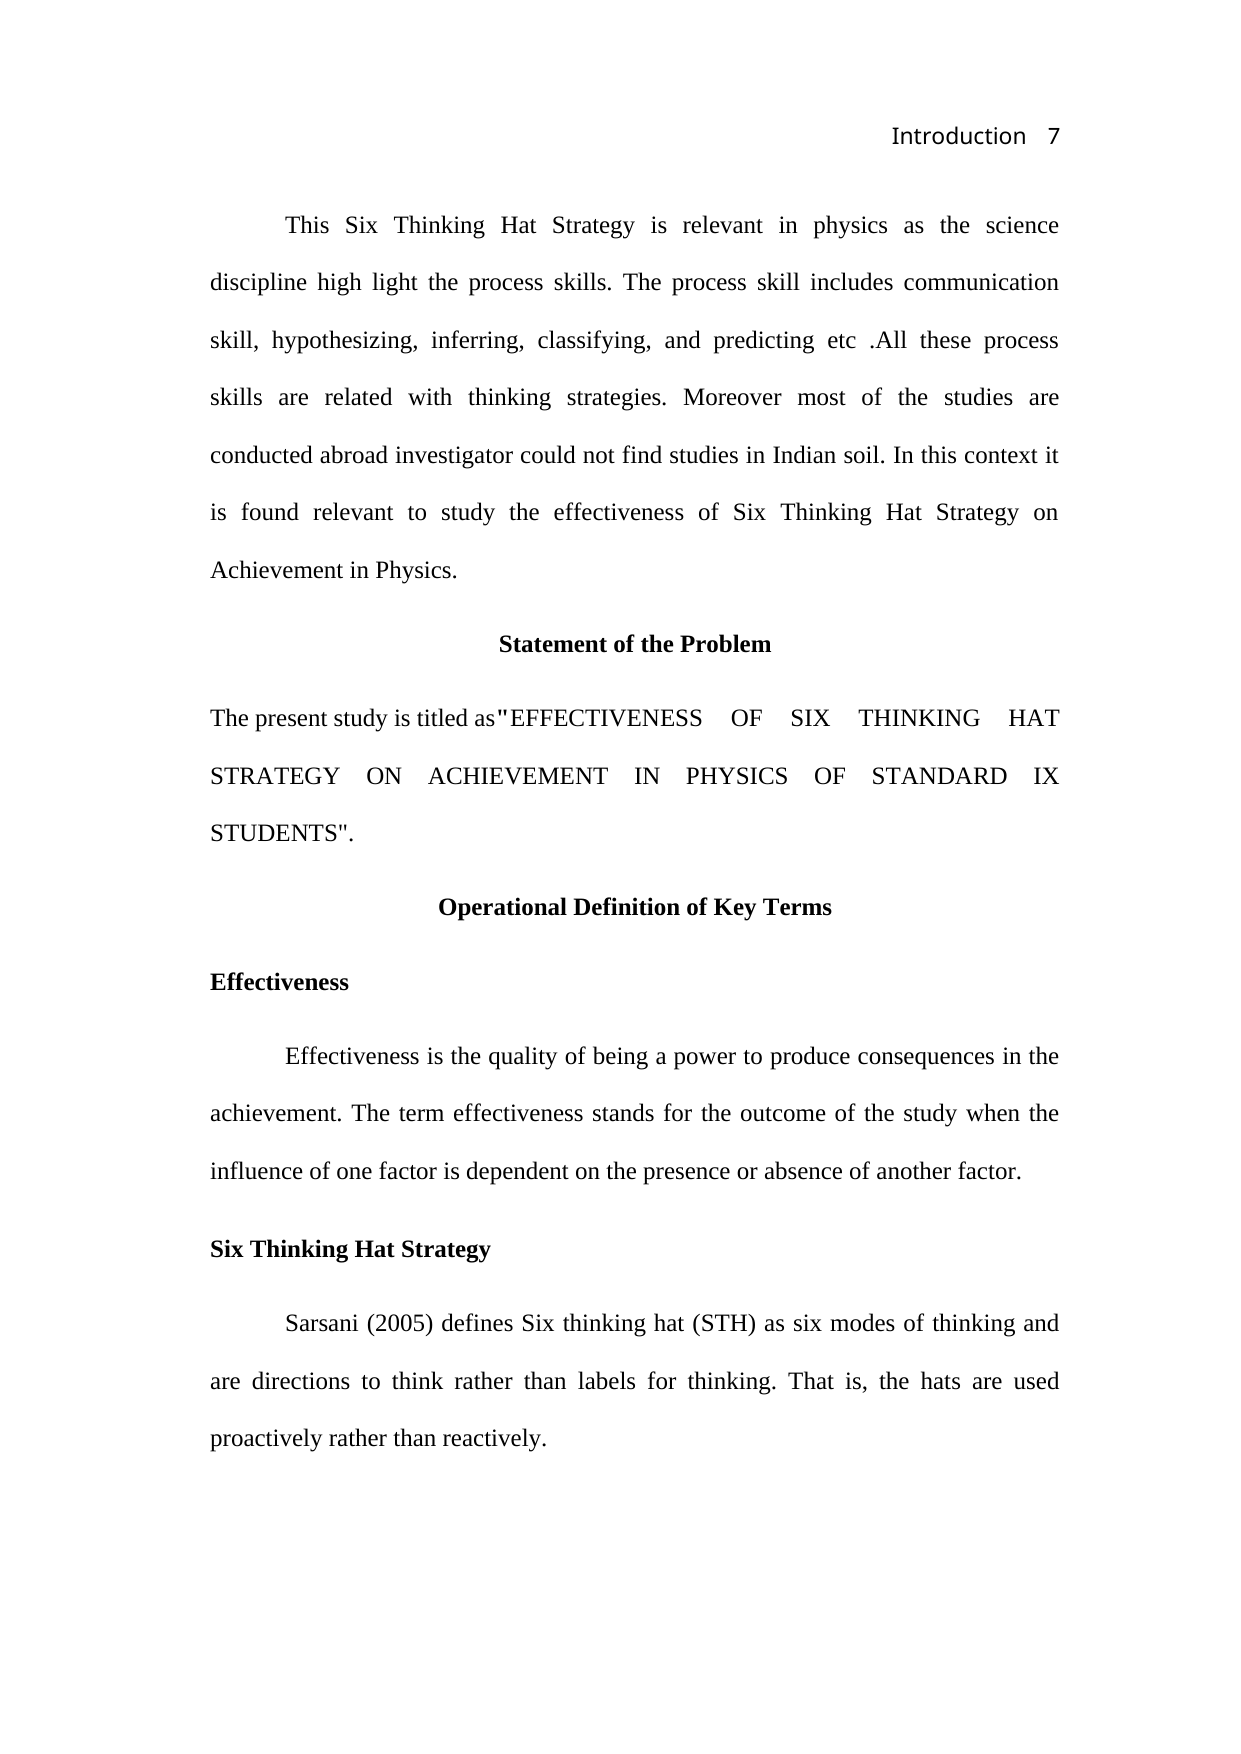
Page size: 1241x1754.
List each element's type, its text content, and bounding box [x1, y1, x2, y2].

text The present study is titled as" EFFECTIVENESS OF SIX THINKING HAT STRATEGY ON ACHIEVEMENT IN PHYSICS OF STANDARD IX STUDENTS". [210, 703, 1060, 847]
text Effectiveness is the quality of being a power to produce consequences in the achievement. The term effectiveness stands for the outcome of the study when the influence of one factor is dependent on the presence or absence of another factor. [210, 1041, 1060, 1184]
text Effectiveness [210, 967, 1060, 995]
text Statement of the Problem [210, 629, 1060, 658]
text Six Thinking Hat Strategy [210, 1234, 1060, 1263]
text This Six Thinking Hat Strategy is relevant in physics as the science discipline high light the process skills. The process skill includes communication skill, hypothesizing, inferring, classifying, and predicting etc .All these process skills are related with thinking strategies. Moreover most of the studies are conducted abroad investigator could not find studies in Indian soil. In this context it is found relevant to study the effectiveness of Six Thinking Hat Strategy on Achievement in Physics. [210, 210, 1060, 584]
text Operational Definition of Key Terms [210, 892, 1060, 921]
text Sarsani (2005) defines Six thinking hat (STH) as six modes of thinking and are directions to think rather than labels for thinking. That is, the hats are used proactively rather than reactively. [210, 1308, 1060, 1452]
